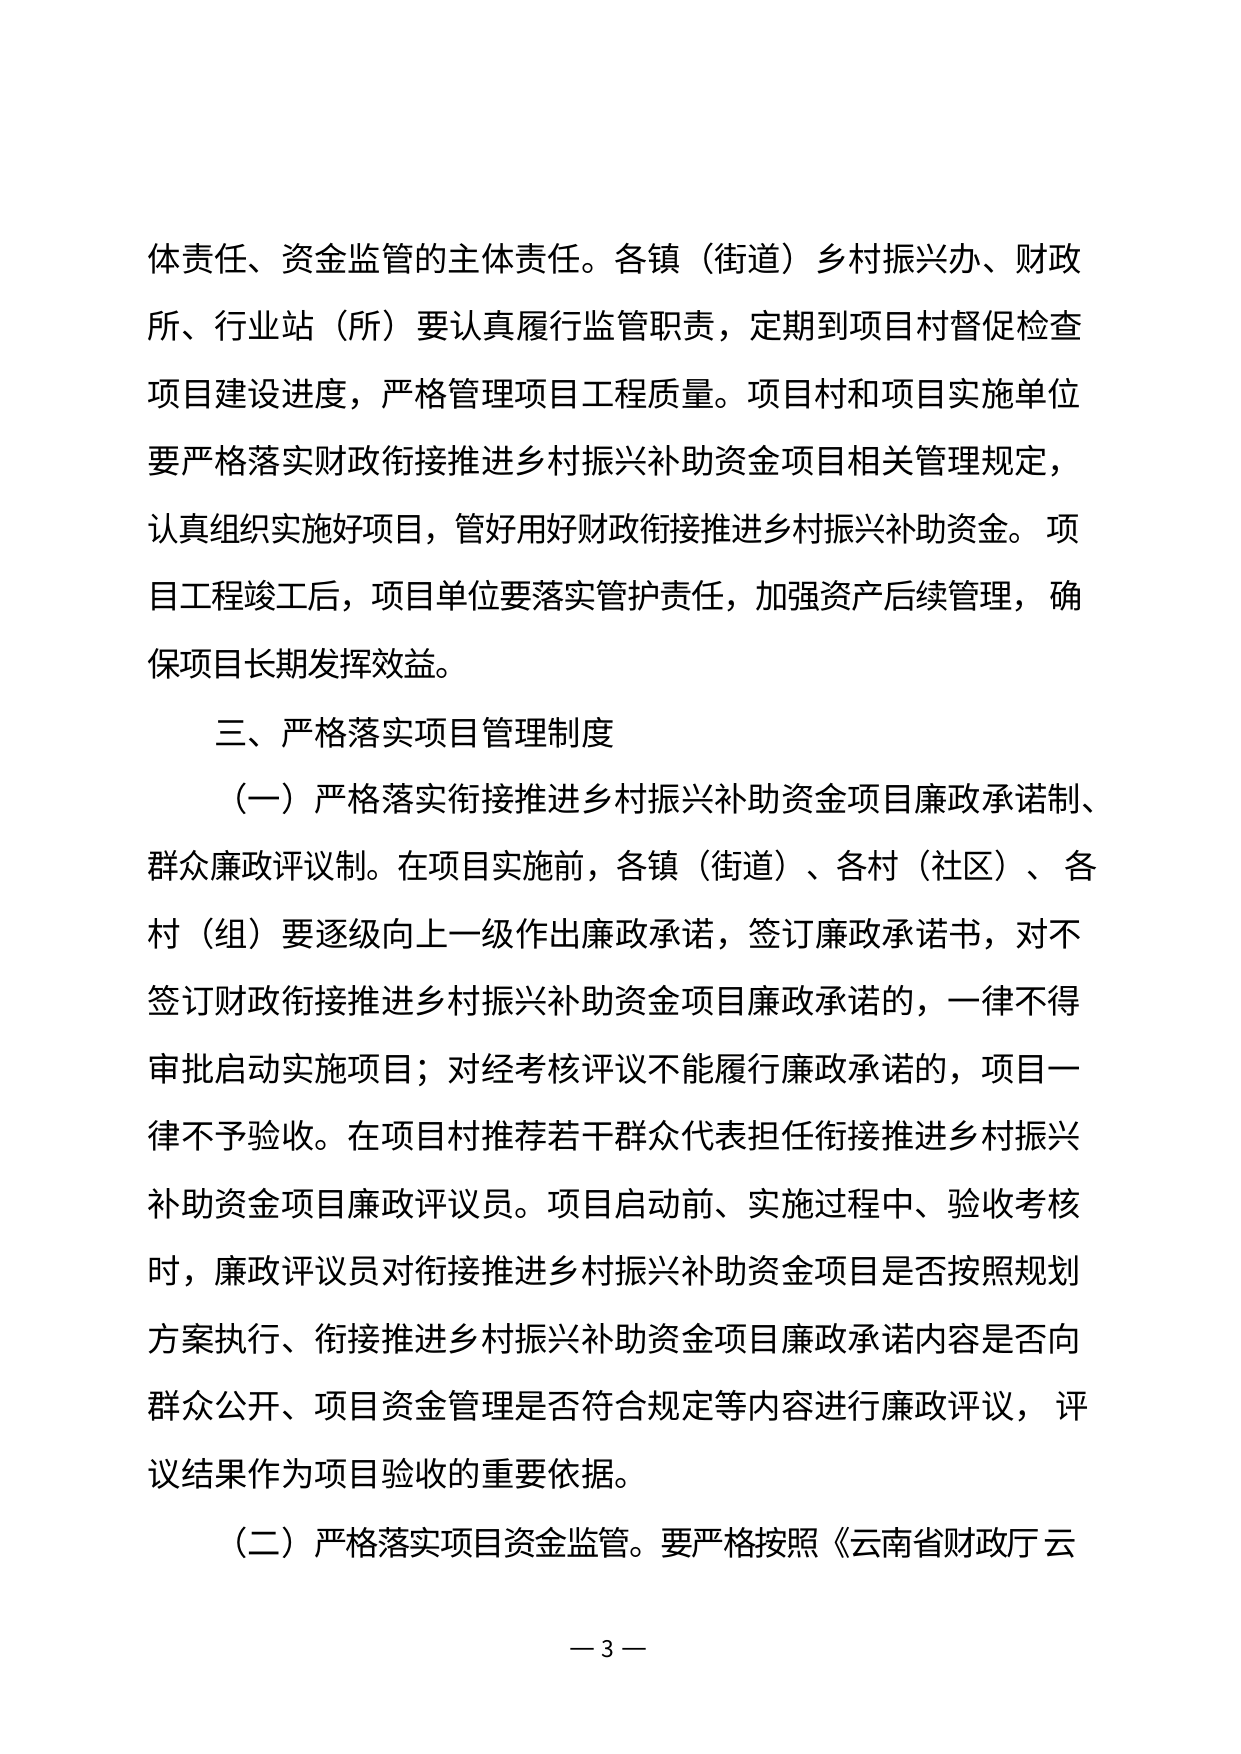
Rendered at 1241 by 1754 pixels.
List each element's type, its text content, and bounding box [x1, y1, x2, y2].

text 体责任、资金监管的主体责任。各镇（街道）乡村振兴办、财政所、行业站（所）要认真履行监管职责，定期到项目村督促检查项目建设进度，严格管理项目工程质量。项目村和项目实施单位要严格落实财政衔接推进乡村振兴补助资金项目相关管理规定， 认真组织实施好项目，管好用好财政衔接推进乡村振兴补助资金。 项目工程竣工后，项目单位要落实管护责任，加强资产后续管理， 确保项目长期发挥效益。 [147, 233, 1105, 686]
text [147, 1517, 1088, 1565]
text （一）严格落实衔接推进乡村振兴补助资金项目廉政承诺制、群众廉政评议制。在项目实施前，各镇（街道）、各村（社区）、 各村（组）要逐级向上一级作出廉政承诺，签订廉政承诺书，对不签订财政衔接推进乡村振兴补助资金项目廉政承诺的，一律不得审批启动实施项目；对经考核评议不能履行廉政承诺的，项目一律不予验收。在项目村推荐若干群众代表担任衔接推进乡村振兴补助资金项目廉政评议员。项目启动前、实施过程中、验收考核时，廉政评议员对衔接推进乡村振兴补助资金项目是否按照规划方案执行、衔接推进乡村振兴补助资金项目廉政承诺内容是否向群众公开、项目资金管理是否符合规定等内容进行廉政评议， 评议结果作为项目验收的重要依据。 [147, 773, 1105, 1496]
text 三、严格落实项目管理制度 [214, 707, 1163, 755]
